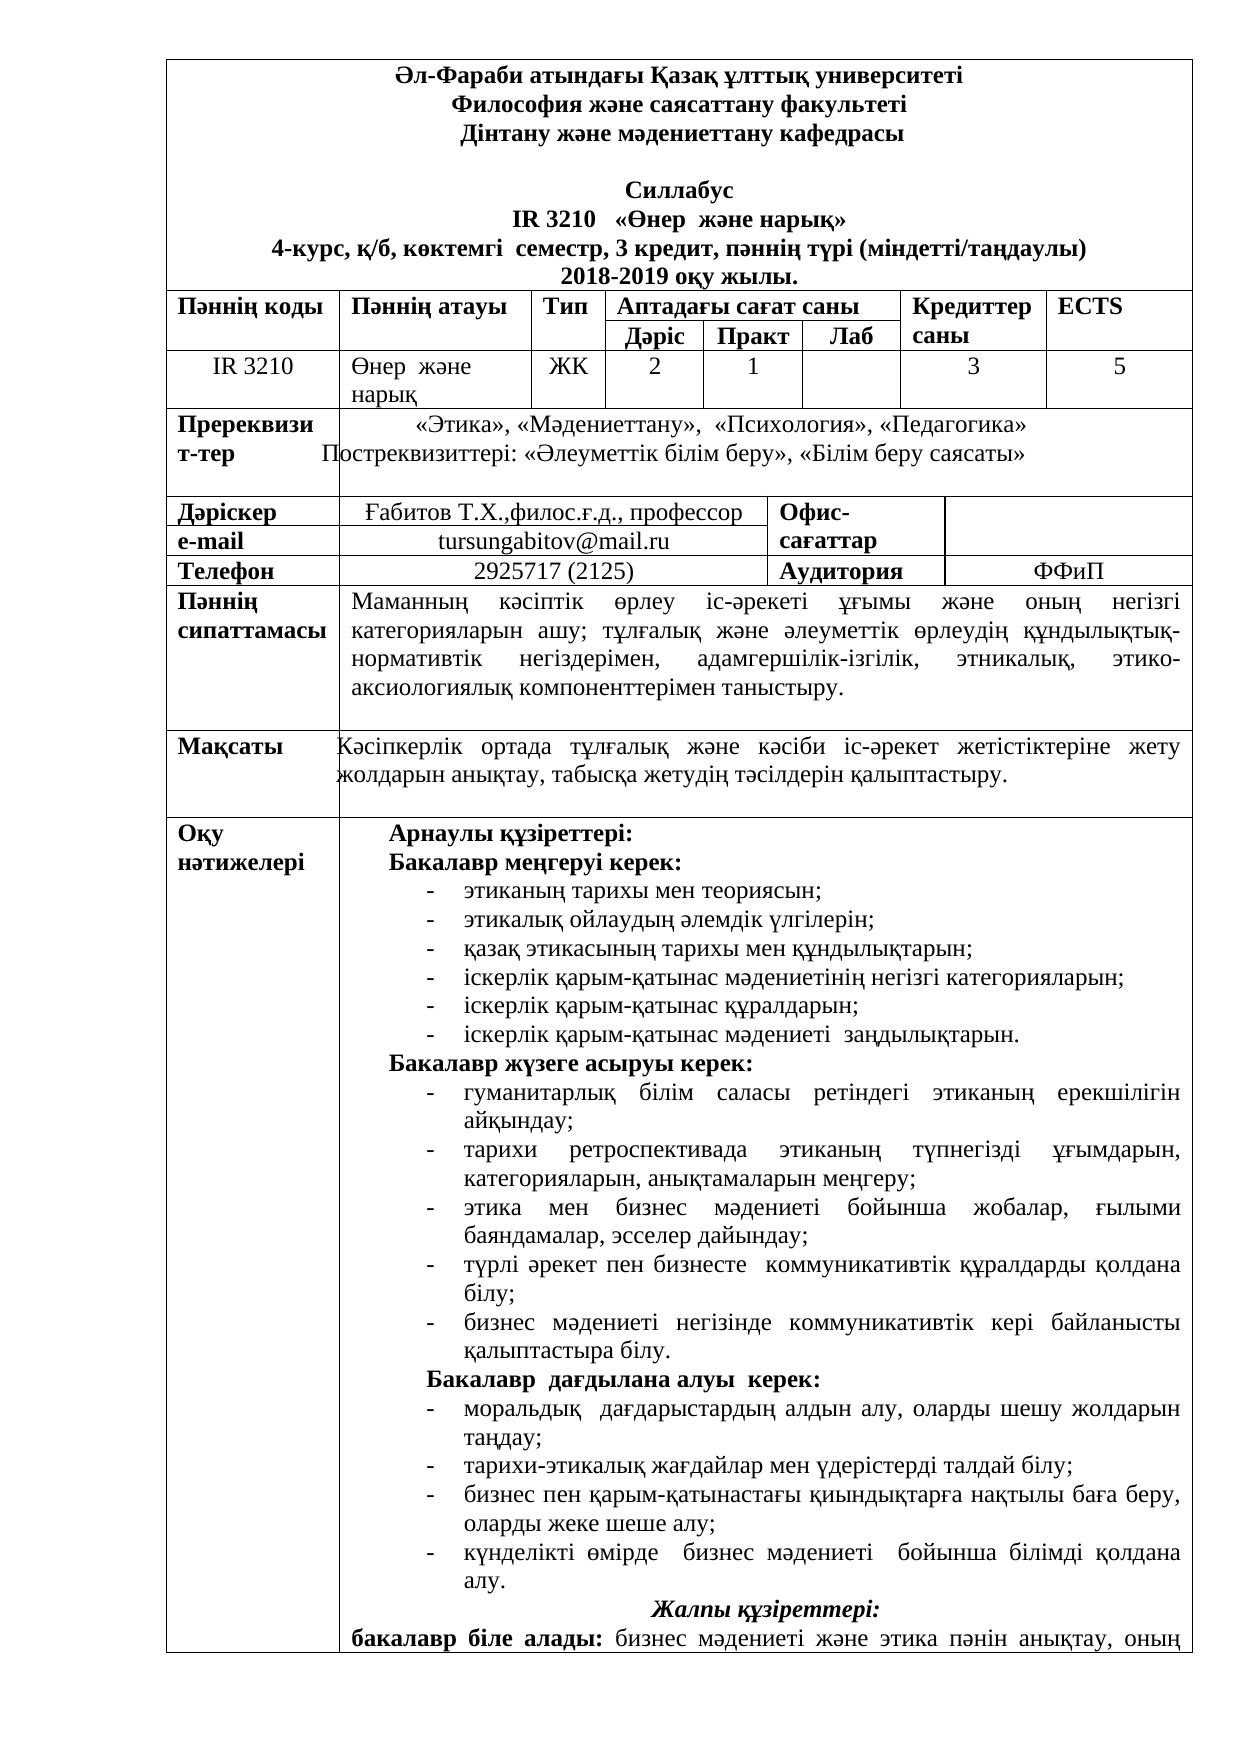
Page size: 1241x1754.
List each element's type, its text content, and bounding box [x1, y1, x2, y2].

table_cell Мақсаты [167, 731, 339, 817]
table_cell Оқу нәтижелері [167, 818, 339, 1652]
table_cell Пәннің сипаттамасы [167, 586, 339, 730]
table_cell Маманның кәсіптік өрлеу іс-әрекеті ұғымы және оның негізгі категорияларын ашу; тұлғалық және әлеуметтік өрлеудің құндылықтық-нормативтік негіздерімен, адамгершілік-ізгілік, этникалық, этико-аксиологиялық компоненттерімен таныстыру. [340, 586, 1192, 730]
table_cell Тип [532, 291, 605, 350]
table_cell ECTS [1047, 291, 1192, 350]
table_cell Ғабитов Т.Х.,филос.ғ.д., профессор [340, 497, 767, 525]
table_cell Пререквизит-тер [167, 409, 339, 496]
table_cell 2 [606, 351, 703, 408]
table_cell Өнер және нарық [340, 351, 531, 408]
table_cell IR 3210 [167, 351, 339, 408]
table_cell ЖК [532, 351, 605, 408]
table_header Әл-Фараби атындағы Қазақ ұлттық университеті Философия және саясаттану факультеті Дінтану және мәдениеттану кафедрасы Силлабус IR 3210 «Өнер және нарық» 4-курс, қ/б, көктемгі семестр, 3 кредит, пәннің түрі (міндетті/таңдаулы) 2018-2019 оқу жылы. [167, 60, 1192, 290]
table_cell tursungabitov@mail.ru [340, 526, 767, 555]
table_cell Лаб [803, 321, 900, 350]
table_cell Кәсіпкерлік ортада тұлғалық және кәсіби іс-әрекет жетістіктеріне жету жолдарын анықтау, табысқа жетудің тәсілдерін қалыптастыру. [340, 731, 1192, 817]
table_cell Телефон [167, 556, 339, 585]
table_cell Практ [704, 321, 802, 350]
table_cell Дәріскер [167, 497, 339, 525]
table_cell Пәннің коды [167, 291, 339, 350]
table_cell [340, 818, 1192, 1652]
table_cell ФФиП [946, 556, 1192, 585]
table_cell Аудитория [768, 556, 944, 585]
table_cell [803, 351, 900, 408]
table_cell Пәннің атауы [340, 291, 531, 350]
table_cell Аптадағы сағат саны [606, 291, 900, 320]
table_cell 1 [704, 351, 802, 408]
table_cell Офис-сағаттар [768, 497, 944, 555]
table_cell e-mail [167, 526, 339, 555]
table_cell 3 [901, 351, 1046, 408]
table_cell [946, 497, 1192, 555]
table_cell Дәріс [606, 321, 703, 350]
table_cell «Этика», «Мәдениеттану», «Психология», «Педагогика» Постреквизиттері: «Әлеуметтік білім беру», «Білім беру саясаты» [340, 409, 1192, 496]
table_cell Кредиттер саны [901, 291, 1046, 350]
table_cell 2925717 (2125) [340, 556, 767, 585]
table_cell 5 [1047, 351, 1192, 408]
